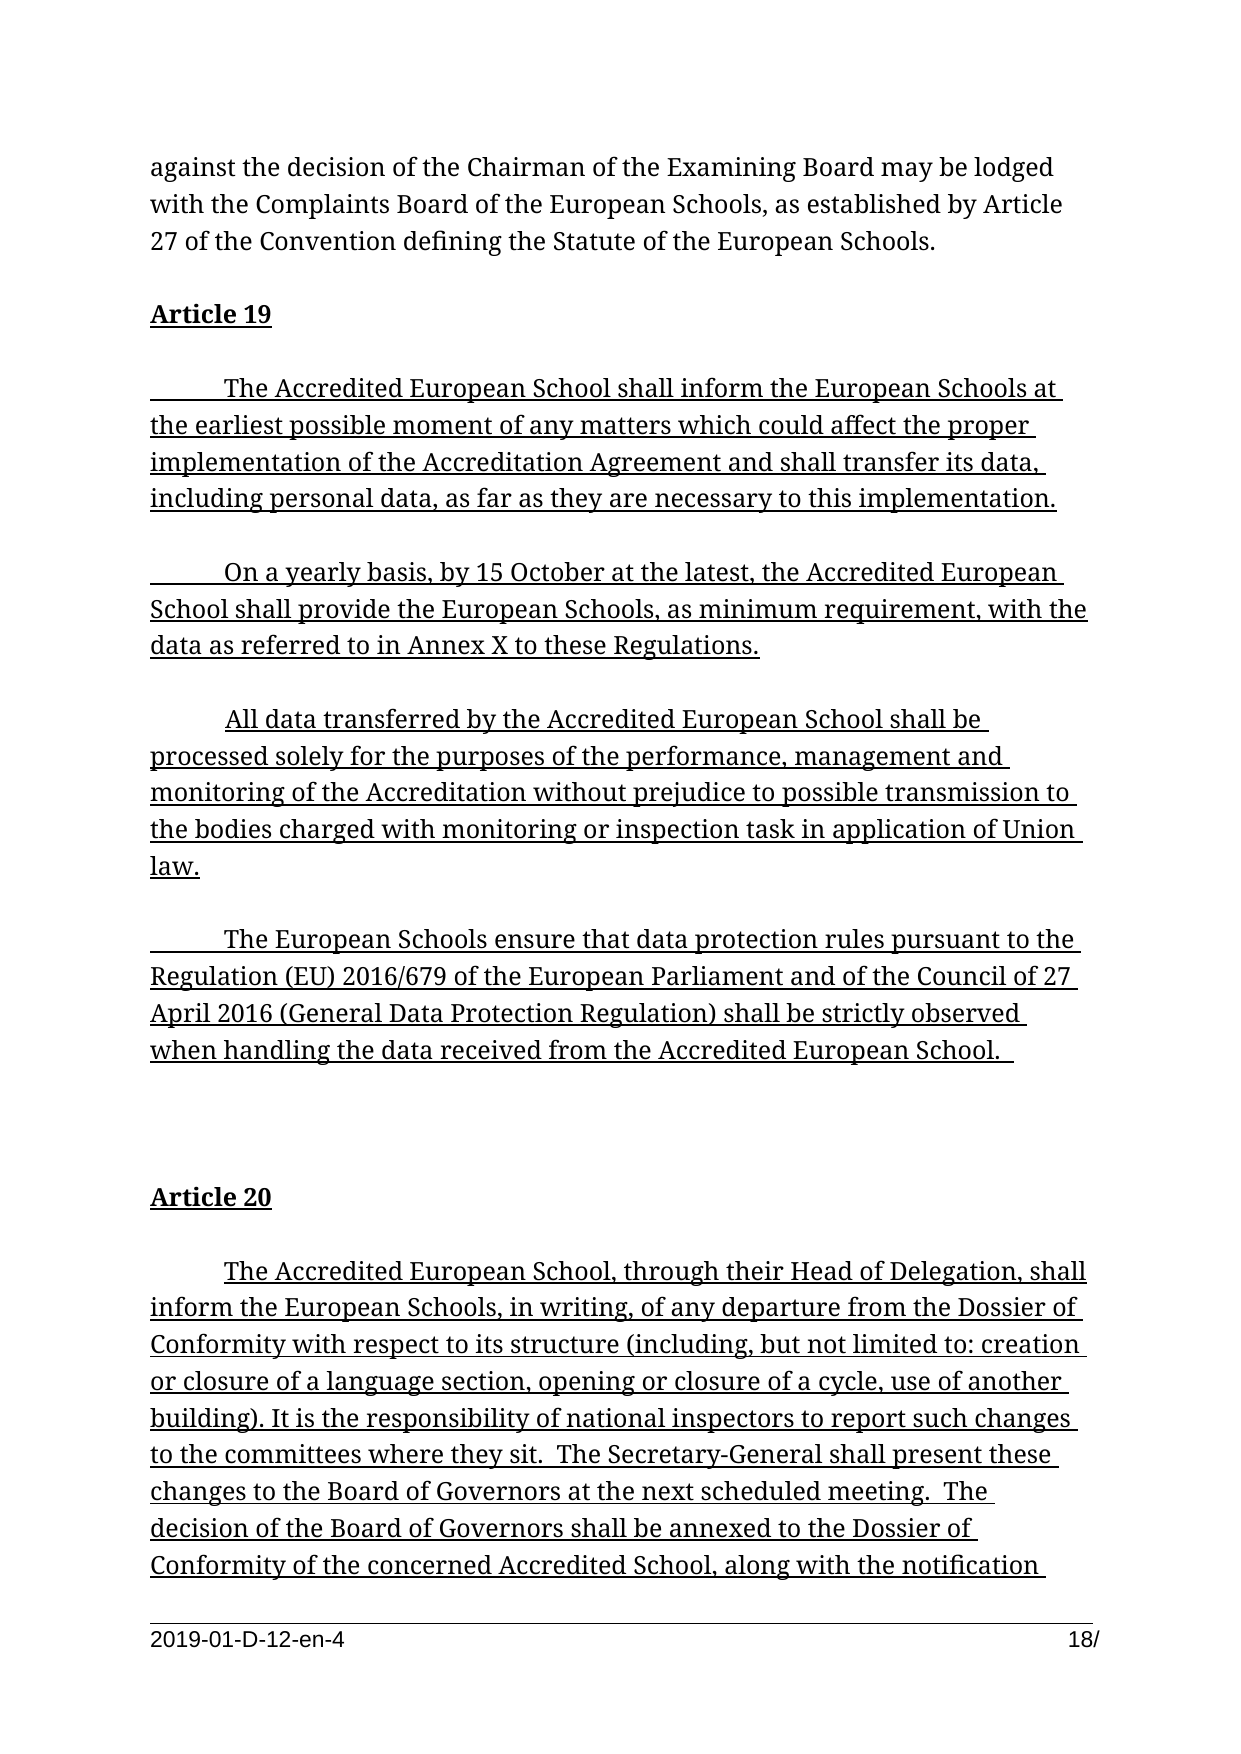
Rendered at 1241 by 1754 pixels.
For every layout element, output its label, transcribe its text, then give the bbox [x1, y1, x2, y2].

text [150, 1253, 1090, 1581]
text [150, 150, 1090, 258]
text Article 19 [150, 297, 1090, 331]
text On a yearly basis, by 15 October at the latest, the Accredited European School shall provide the European Schools, as minimum requirement, with the data as referred to in Annex X to these Regulations. [150, 554, 1090, 662]
text The European Schools ensure that data protection rules pursuant to the Regulation (EU) 2016/679 of the European Parliament and of the Council of 27 April 2016 (General Data Protection Regulation) shall be strictly observed when handling the data received from the Accredited European School. [150, 922, 1090, 1067]
text The Accredited European School shall inform the European Schools at the earliest possible moment of any matters which could affect the proper implementation of the Accreditation Agreement and shall transfer its data, including personal data, as far as they are necessary to this implementation. [150, 371, 1090, 515]
text All data transferred by the Accredited European School shall be processed solely for the purposes of the performance, management and monitoring of the Accreditation without prejudice to possible transmission to the bodies charged with monitoring or inspection task in application of Union law. [150, 702, 1090, 883]
text Article 20 [150, 1179, 1090, 1214]
